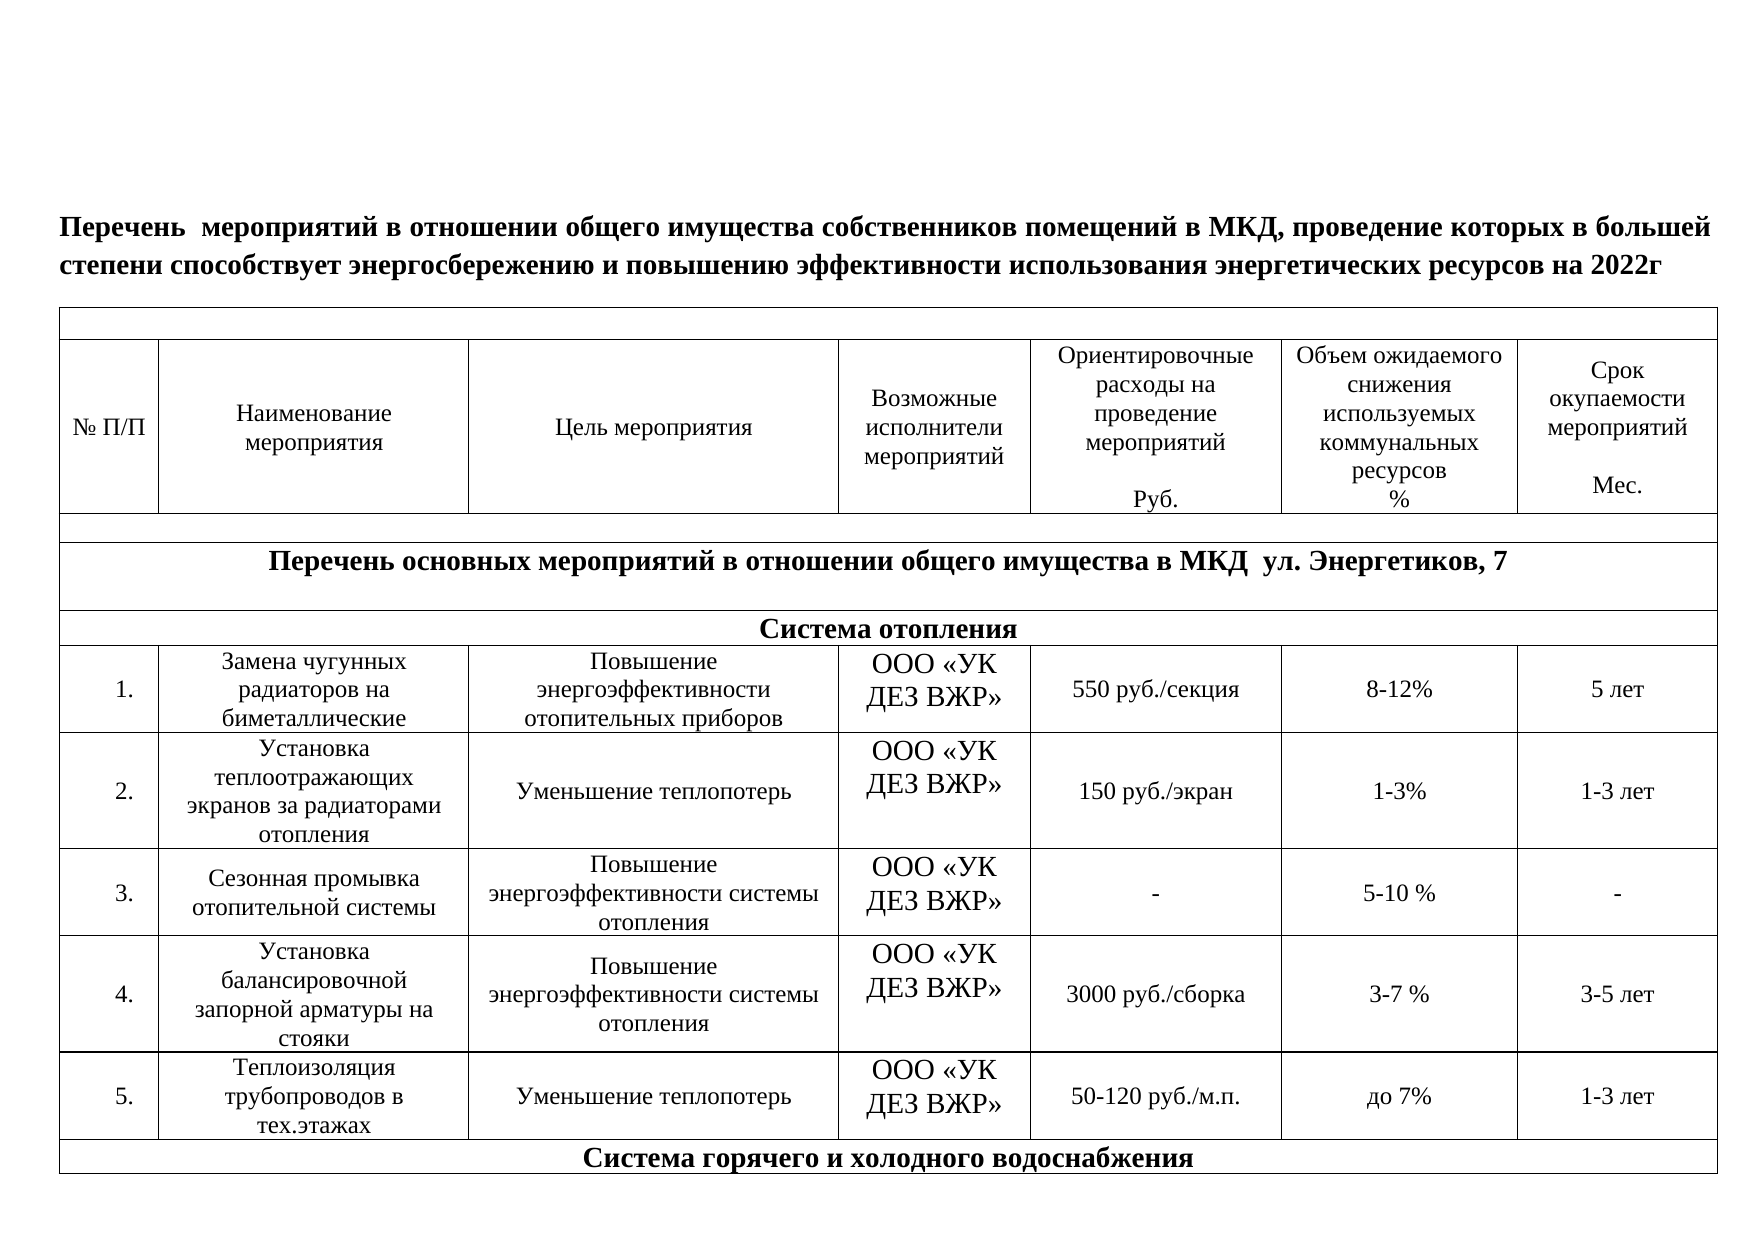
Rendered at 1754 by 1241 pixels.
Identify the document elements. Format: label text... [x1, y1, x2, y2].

table_cell [60, 1053, 158, 1139]
table_cell ООО «УК ДЕЗ ВЖР» [839, 1053, 1030, 1139]
table_cell 50-120 руб./м.п. [1031, 1053, 1281, 1139]
table_cell - [1031, 849, 1281, 935]
table_cell 1-3% [1282, 733, 1517, 848]
table_header [159, 340, 468, 513]
table_cell Повышение энергоэффективности системы отопления [469, 936, 838, 1051]
table_header [1282, 340, 1517, 513]
text Перечень мероприятий в отношении общего имущества собственников помещений в МКД, проведение которых в большей степени способствует энергосбережению и повышению эффективности использования энергетических ресурсов на 2022г [59, 209, 1713, 281]
table_cell до 7% [1282, 1053, 1517, 1139]
table_cell 5 лет [1518, 646, 1717, 732]
table_header [60, 340, 158, 513]
table_cell [60, 936, 158, 1051]
table_cell - [1518, 849, 1717, 935]
table_cell 5-10 % [1282, 849, 1517, 935]
table_cell 550 руб./секция [1031, 646, 1281, 732]
table_cell 3-7 % [1282, 936, 1517, 1051]
table_cell Уменьшение теплопотерь [469, 1053, 838, 1139]
table_cell ООО «УК ДЕЗ ВЖР» [839, 733, 1030, 848]
table_cell Перечень основных мероприятий в отношении общего имущества в МКД ул. Энергетиков, 7 [60, 543, 1717, 610]
table_cell Уменьшение теплопотерь [469, 733, 838, 848]
table_cell 1-3 лет [1518, 733, 1717, 848]
table_cell Повышение энергоэффективности системы отопления [469, 849, 838, 935]
table_cell 3000 руб./сборка [1031, 936, 1281, 1051]
table_cell Замена чугунных радиаторов на биметаллические [159, 646, 468, 732]
table_cell [60, 733, 158, 848]
table_cell 8-12% [1282, 646, 1517, 732]
table_cell Установка теплоотражающих экранов за радиаторами отопления [159, 733, 468, 848]
table_header [469, 340, 838, 513]
table_cell Сезонная промывка отопительной системы [159, 849, 468, 935]
table_cell 1-3 лет [1518, 1053, 1717, 1139]
table_header [1518, 340, 1717, 513]
table_cell 150 руб./экран [1031, 733, 1281, 848]
table_cell Теплоизоляция трубопроводов в тех.этажах [159, 1053, 468, 1139]
table_cell [60, 646, 158, 732]
table_cell ООО «УК ДЕЗ ВЖР» [839, 936, 1030, 1051]
table_header [839, 340, 1030, 513]
table_header [1031, 340, 1281, 513]
table_cell Система горячего и холодного водоснабжения [60, 1140, 1717, 1173]
table_cell 3-5 лет [1518, 936, 1717, 1051]
table_cell Установка балансировочной запорной арматуры на стояки [159, 936, 468, 1051]
table_cell ООО «УК ДЕЗ ВЖР» [839, 849, 1030, 935]
table_cell Повышение энергоэффективности отопительных приборов [469, 646, 838, 732]
table_cell ООО «УК ДЕЗ ВЖР» [839, 646, 1030, 732]
table_header [60, 514, 1717, 542]
table_header [60, 308, 1717, 339]
table_cell Система отопления [60, 611, 1717, 645]
table_cell [60, 849, 158, 935]
